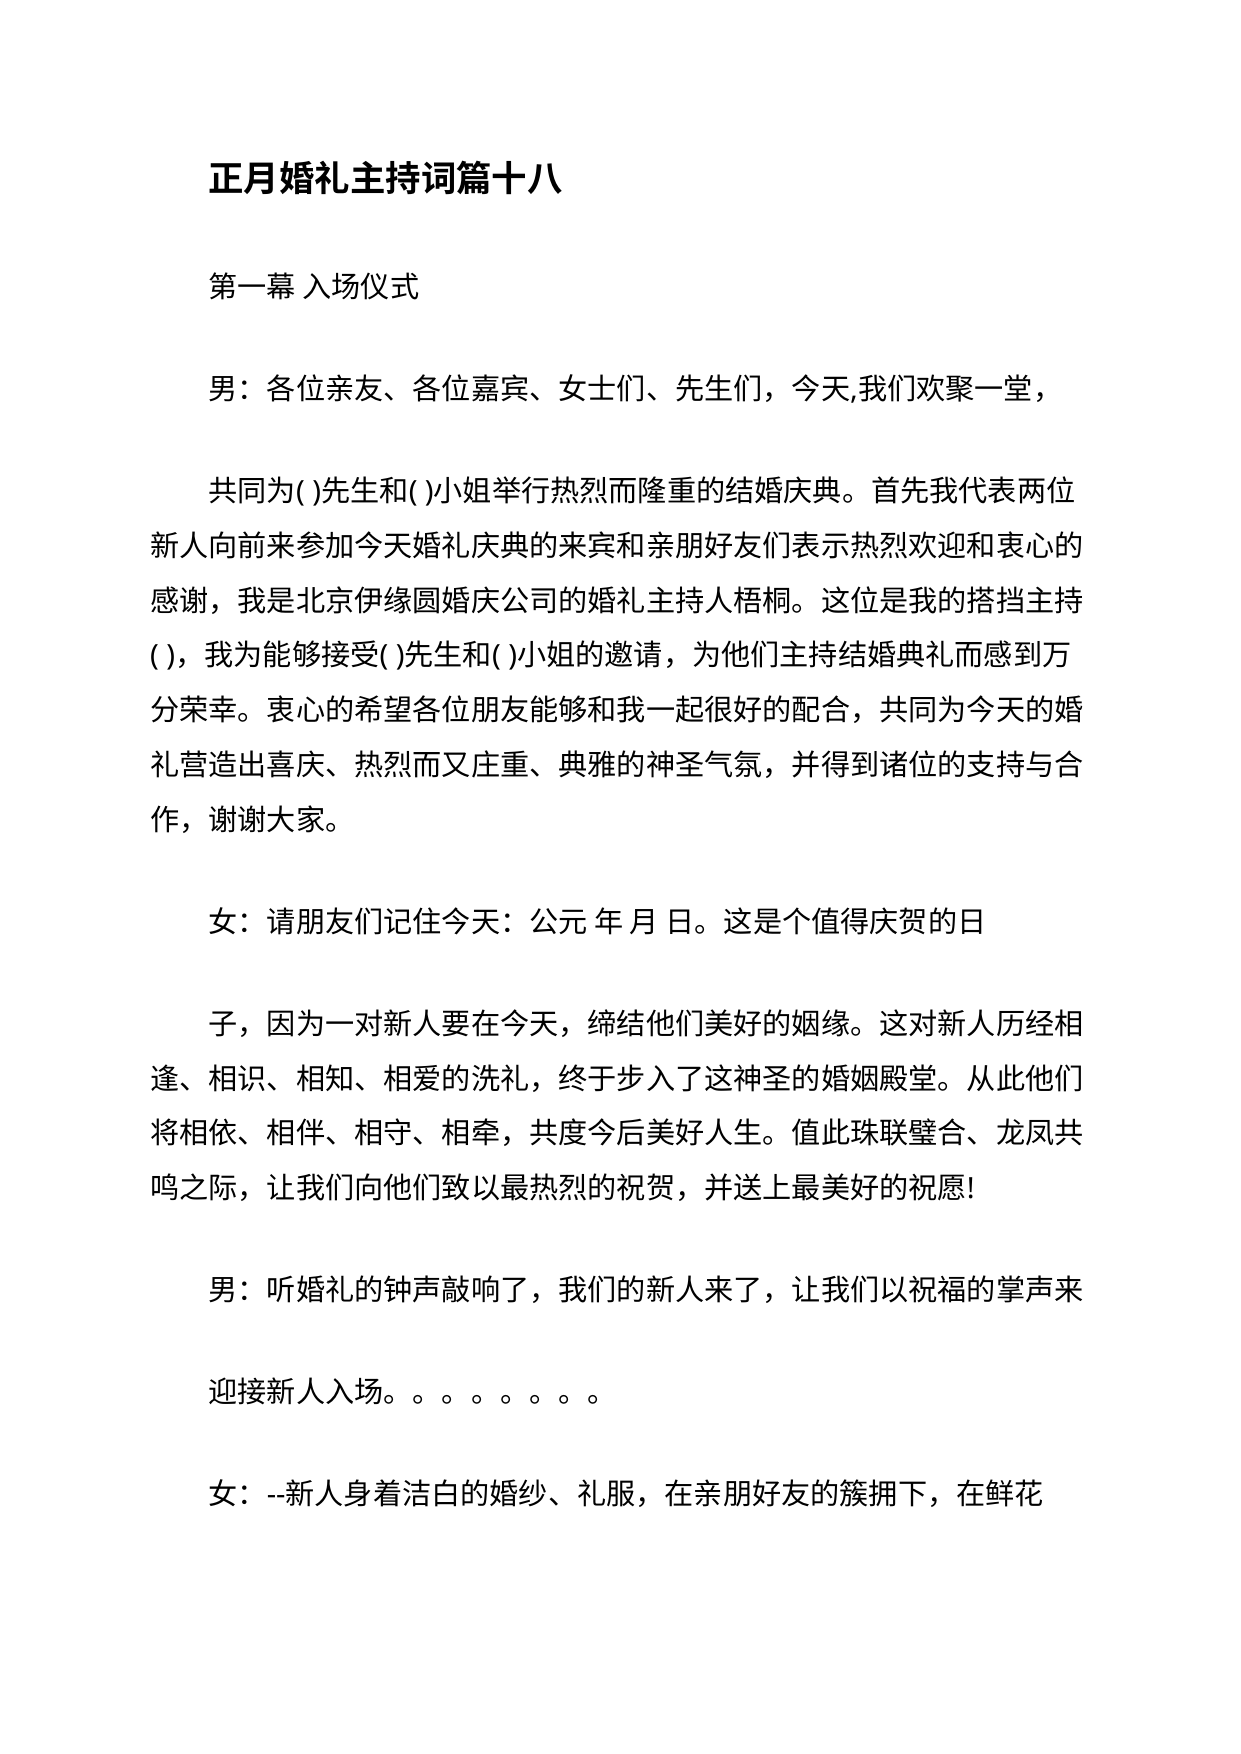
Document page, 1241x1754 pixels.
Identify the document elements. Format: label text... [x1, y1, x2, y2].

text 正月婚礼主持词篇十八 [150, 150, 1090, 201]
text 迎接新人入场。。。。。。。。 [150, 1369, 1090, 1411]
text 第一幕 入场仪式 [150, 263, 1090, 306]
text 女：--新人身着洁白的婚纱、礼服，在亲朋好友的簇拥下，在鲜花 [150, 1471, 1090, 1513]
text 男：各位亲友、各位嘉宾、女士们、先生们，今天,我们欢聚一堂， [150, 365, 1090, 408]
text 男：听婚礼的钟声敲响了，我们的新人来了，让我们以祝福的掌声来 [150, 1267, 1090, 1309]
text 子，因为一对新人要在今天，缔结他们美好的姻缘。这对新人历经相逢、相识、相知、相爱的洗礼，终于步入了这神圣的婚姻殿堂。从此他们将相依、相伴、相守、相牵，共度今后美好人生。值此珠联璧合、龙凤共鸣之际，让我们向他们致以最热烈的祝贺，并送上最美好的祝愿! [150, 1000, 1090, 1207]
text 女：请朋友们记住今天：公元 年 月 日。这是个值得庆贺的日 [150, 898, 1090, 941]
text 共同为( )先生和( )小姐举行热烈而隆重的结婚庆典。首先我代表两位新人向前来参加今天婚礼庆典的来宾和亲朋好友们表示热烈欢迎和衷心的感谢，我是北京伊缘圆婚庆公司的婚礼主持人梧桐。这位是我的搭挡主持( )，我为能够接受( )先生和( )小姐的邀请，为他们主持结婚典礼而感到万分荣幸。衷心的希望各位朋友能够和我一起很好的配合，共同为今天的婚礼营造出喜庆、热烈而又庄重、典雅的神圣气氛，并得到诸位的支持与合作，谢谢大家。 [150, 467, 1090, 839]
